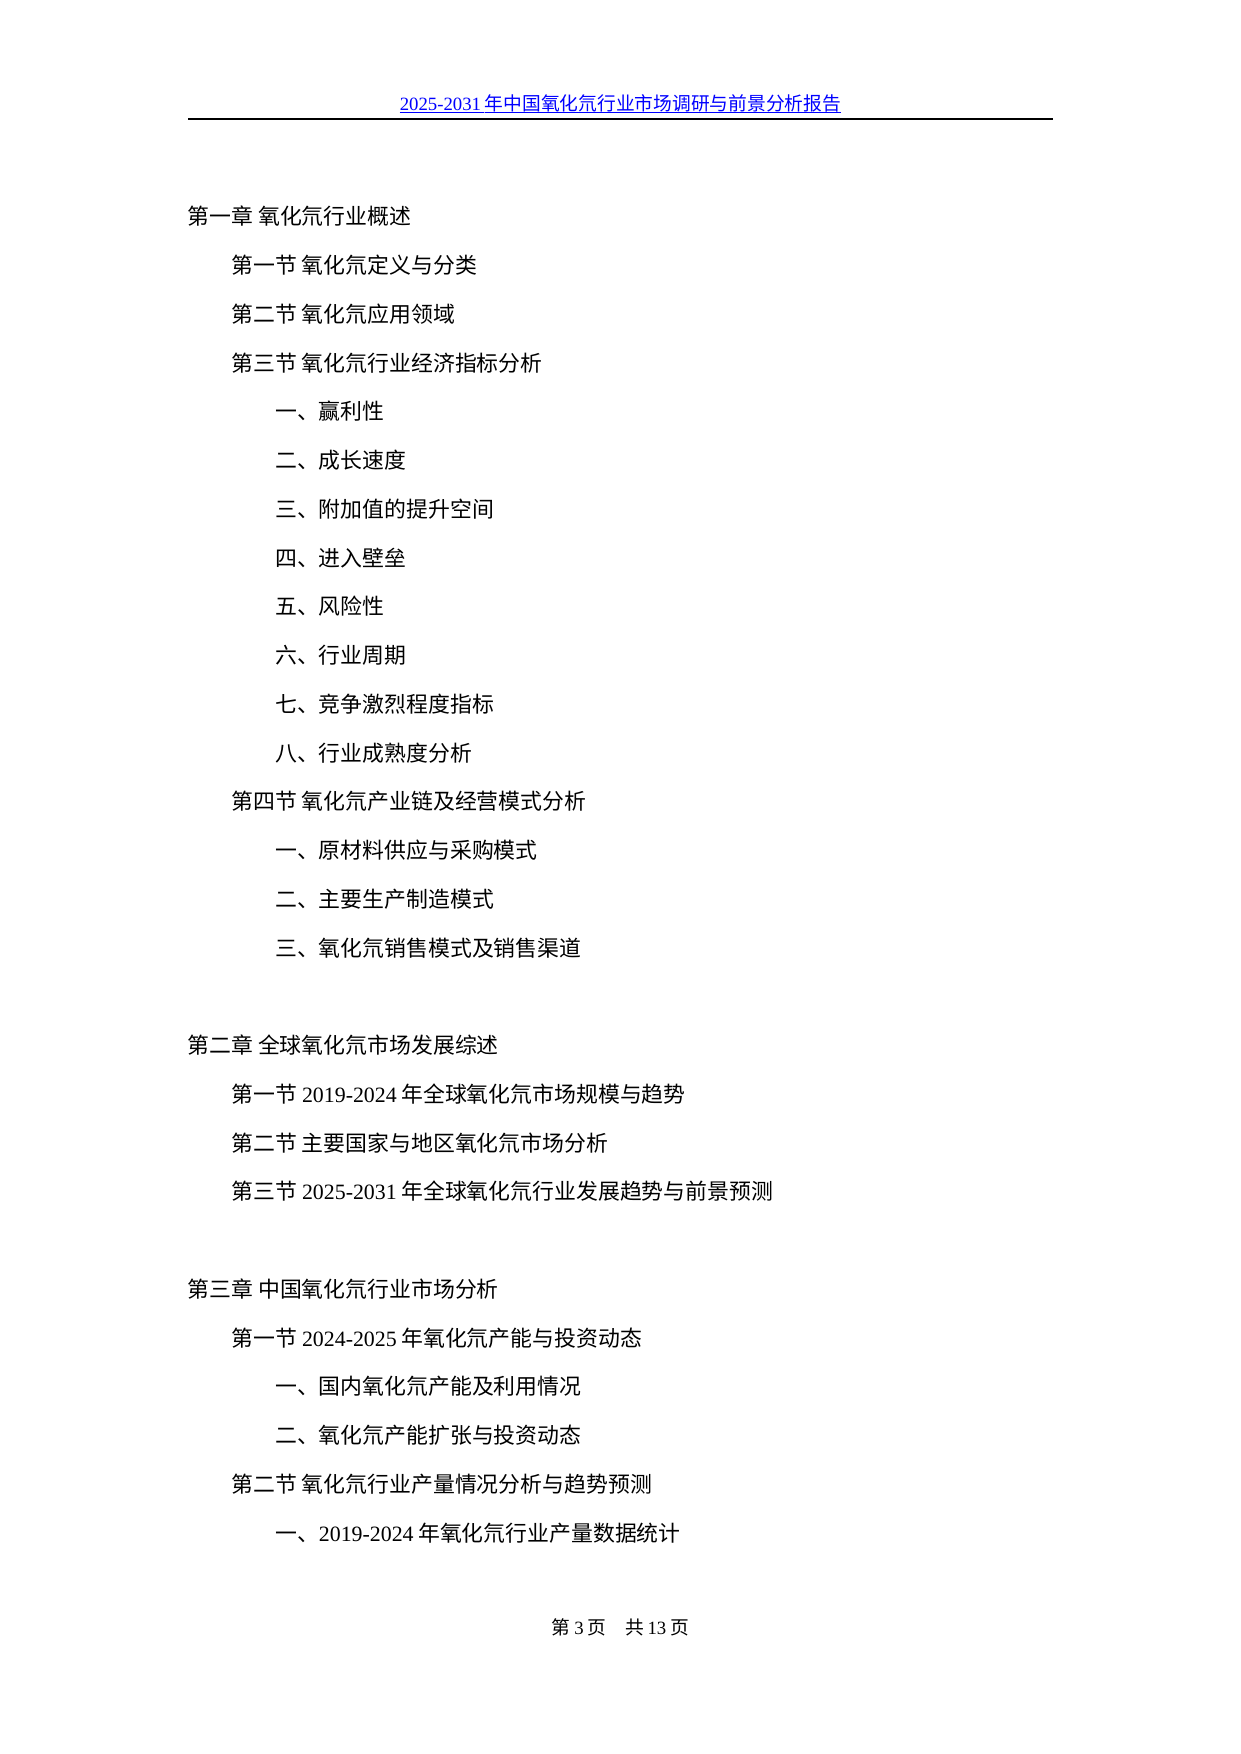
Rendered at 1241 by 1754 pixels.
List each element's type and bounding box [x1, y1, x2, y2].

text [187, 150, 1053, 1548]
